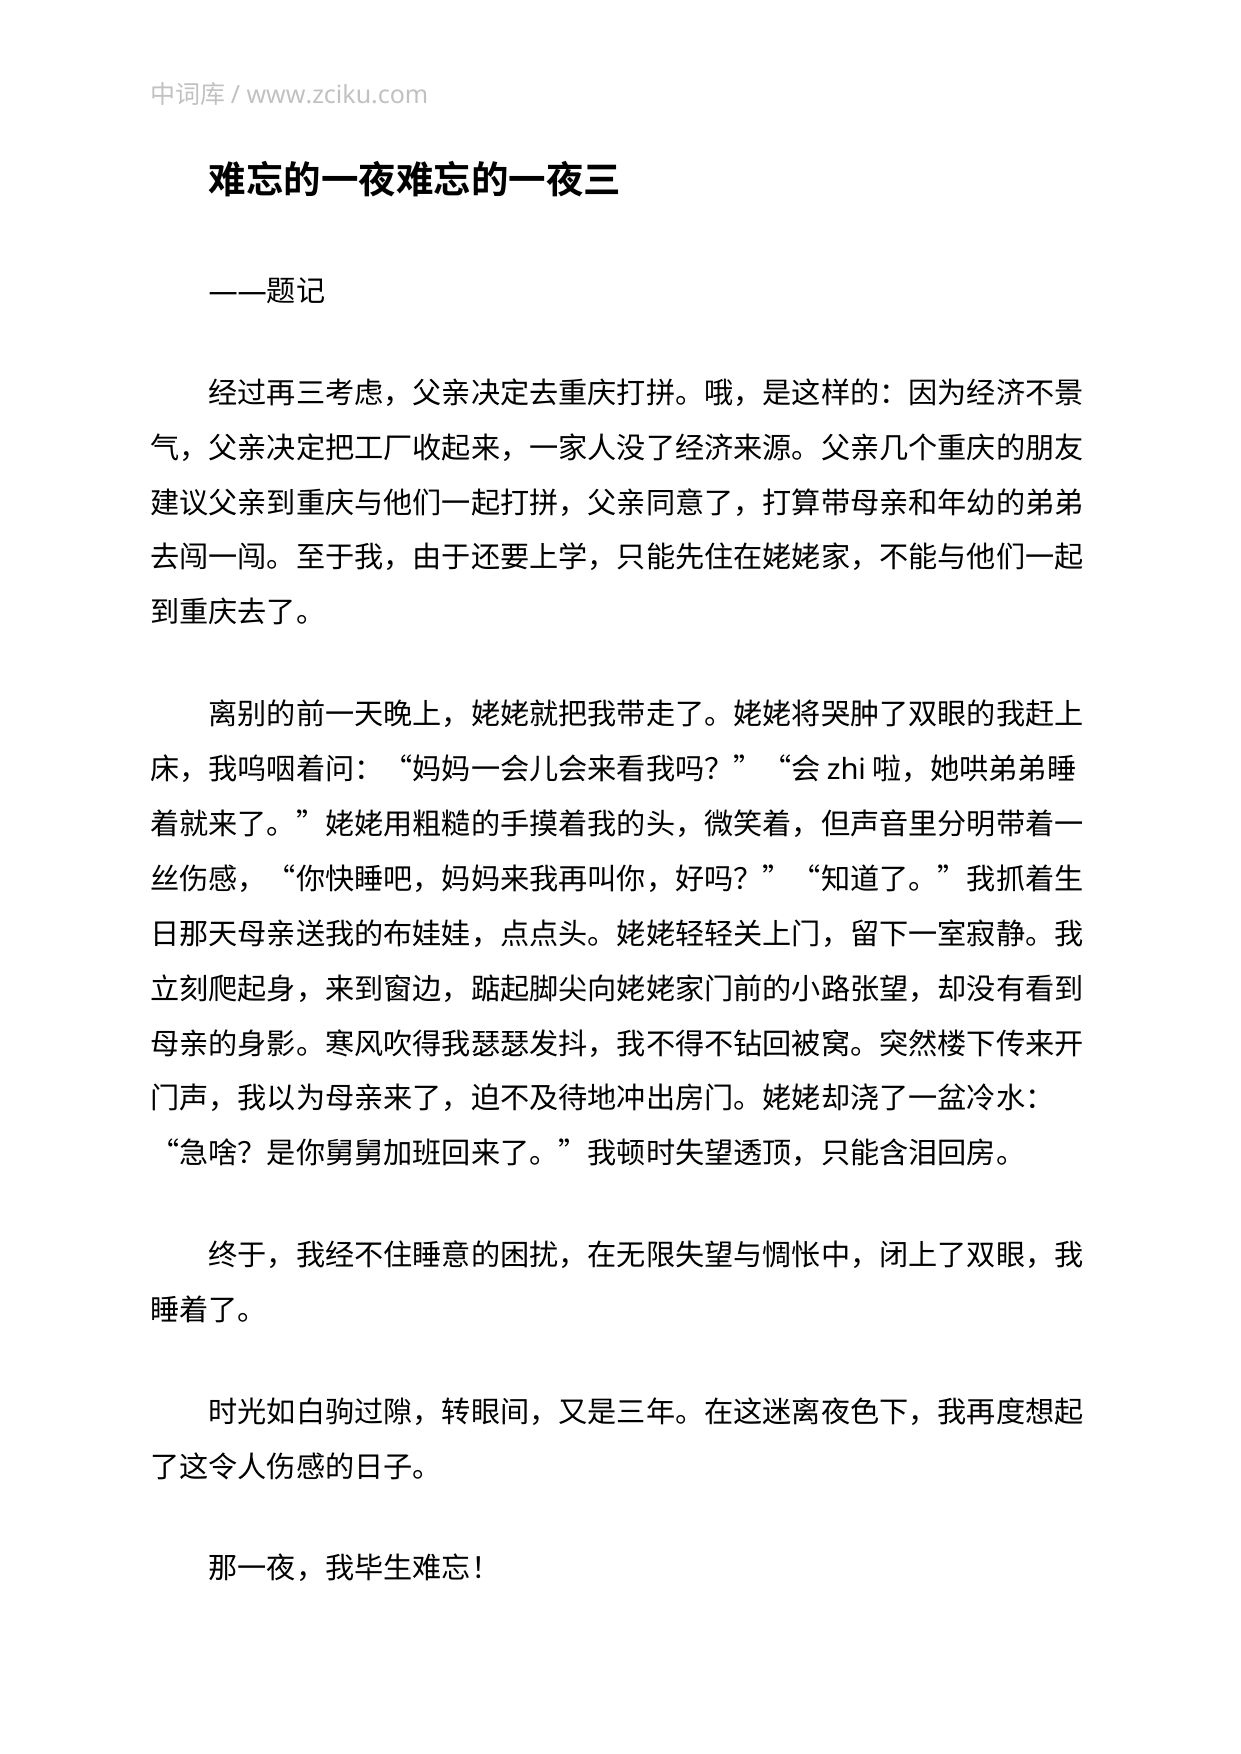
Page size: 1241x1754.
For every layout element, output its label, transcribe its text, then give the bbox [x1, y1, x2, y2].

text 难忘的一夜难忘的一夜三 [150, 150, 1090, 204]
text 经过再三考虑，父亲决定去重庆打拼。哦，是这样的：因为经济不景气，父亲决定把工厂收起来，一家人没了经济来源。父亲几个重庆的朋友建议父亲到重庆与他们一起打拼，父亲同意了，打算带母亲和年幼的弟弟去闯一闯。至于我，由于还要上学，只能先住在姥姥家，不能与他们一起到重庆去了。 [150, 369, 1090, 631]
text 时光如白驹过隙，转眼间，又是三年。在这迷离夜色下，我再度想起了这令人伤感的日子。 [150, 1388, 1090, 1486]
text 终于，我经不住睡意的困扰，在无限失望与惆怅中，闭上了双眼，我睡着了。 [150, 1232, 1090, 1329]
text 离别的前一天晚上，姥姥就把我带走了。姥姥将哭肿了双眼的我赶上床，我呜咽着问：“妈妈一会儿会来看我吗？”“会zhi啦，她哄弟弟睡着就来了。”姥姥用粗糙的手摸着我的头，微笑着，但声音里分明带着一丝伤感，“你快睡吧，妈妈来我再叫你，好吗？”“知道了。”我抓着生日那天母亲送我的布娃娃，点点头。姥姥轻轻关上门，留下一室寂静。我立刻爬起身，来到窗边，踮起脚尖向姥姥家门前的小路张望，却没有看到母亲的身影。寒风吹得我瑟瑟发抖，我不得不钻回被窝。突然楼下传来开门声，我以为母亲来了，迫不及待地冲出房门。姥姥却浇了一盆冷水：“急啥？是你舅舅加班回来了。”我顿时失望透顶，只能含泪回房。 [150, 691, 1090, 1172]
text ——题记 [150, 267, 1090, 310]
text 那一夜，我毕生难忘！ [150, 1545, 1090, 1587]
